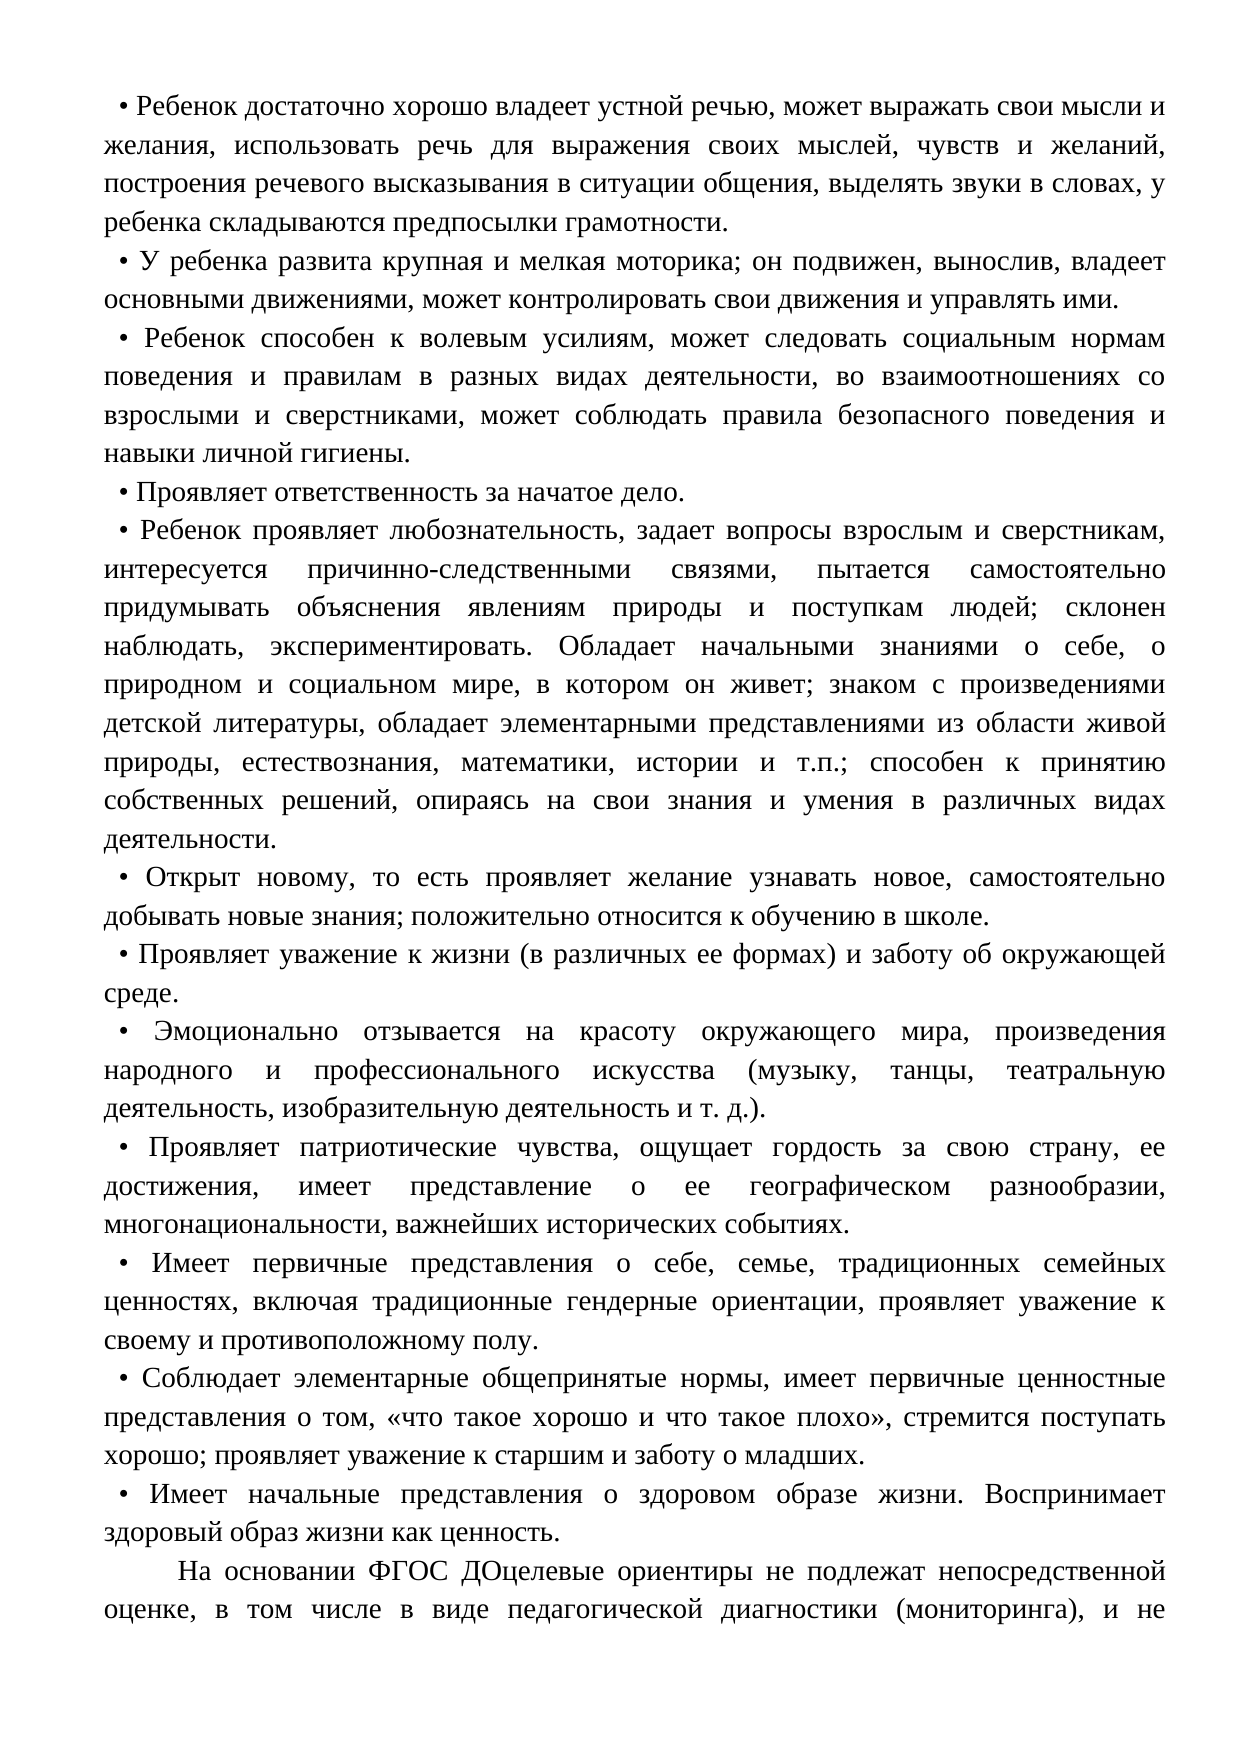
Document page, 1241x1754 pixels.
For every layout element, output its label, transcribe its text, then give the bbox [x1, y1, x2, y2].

text • Проявляет патриотические чувства, ощущает гордость за свою страну, ее достижения, имеет представление о ее географическом разнообразии, многонациональности, важнейших исторических событиях. [103, 1129, 1167, 1240]
text • Проявляет уважение к жизни (в различных ее формах) и заботу об окружающей среде. [103, 936, 1167, 1008]
text • У ребенка развита крупная и мелкая моторика; он подвижен, вынослив, владеет основными движениями, может контролировать свои движения и управлять ими. [103, 243, 1167, 315]
text • Проявляет ответственность за начатое дело. [103, 474, 1167, 507]
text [103, 1553, 1167, 1625]
text • Открыт новому, то есть проявляет желание узнавать новое, самостоятельно добывать новые знания; положительно относится к обучению в школе. [103, 859, 1167, 931]
text • Соблюдает элементарные общепринятые нормы, имеет первичные ценностные представления о том, «что такое хорошо и что такое плохо», стремится поступать хорошо; проявляет уважение к старшим и заботу о младших. [103, 1360, 1167, 1471]
text • Ребенок достаточно хорошо владеет устной речью, может выражать свои мысли и желания, использовать речь для выражения своих мыслей, чувств и желаний, построения речевого высказывания в ситуации общения, выделять звуки в словах, у ребенка складываются предпосылки грамотности. [103, 88, 1167, 238]
text • Эмоционально отзывается на красоту окружающего мира, произведения народного и профессионального искусства (музыку, танцы, театральную деятельность, изобразительную деятельность и т. д.). [103, 1013, 1167, 1124]
text • Ребенок способен к волевым усилиям, может следовать социальным нормам поведения и правилам в разных видах деятельности, во взаимоотношениях со взрослыми и сверстниками, может соблюдать правила безопасного поведения и навыки личной гигиены. [103, 320, 1167, 469]
text • Ребенок проявляет любознательность, задает вопросы взрослым и сверстникам, интересуется причинно-следственными связями, пытается самостоятельно придумывать объяснения явлениям природы и поступкам людей; склонен наблюдать, экспериментировать. Обладает начальными знаниями о себе, о природном и социальном мире, в котором он живет; знаком с произведениями детской литературы, обладает элементарными представлениями из области живой природы, естествознания, математики, истории и т.п.; способен к принятию собственных решений, опираясь на свои знания и умения в различных видах деятельности. [103, 512, 1167, 854]
text • Имеет начальные представления о здоровом образе жизни. Воспринимает здоровый образ жизни как ценность. [103, 1476, 1167, 1548]
text • Имеет первичные представления о себе, семье, традиционных семейных ценностях, включая традиционные гендерные ориентации, проявляет уважение к своему и противоположному полу. [103, 1245, 1167, 1355]
